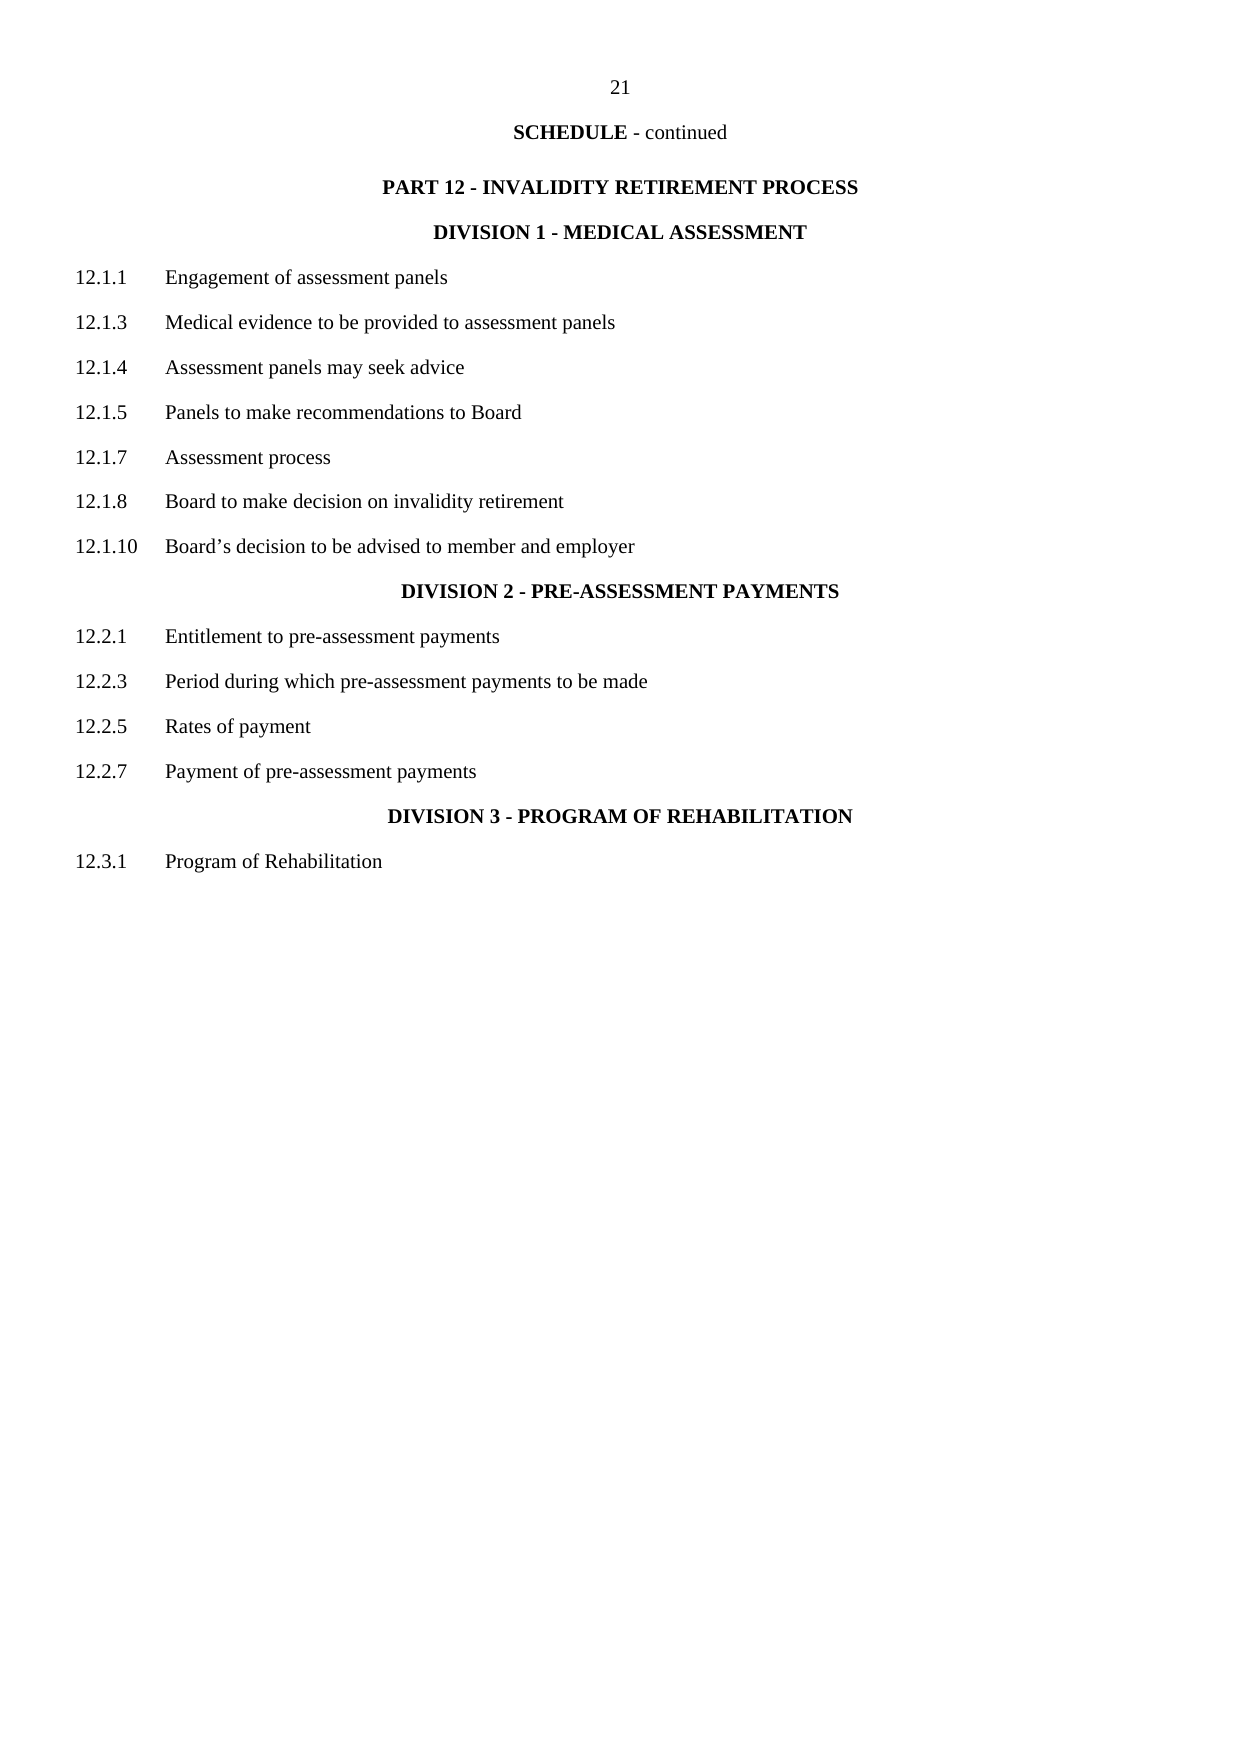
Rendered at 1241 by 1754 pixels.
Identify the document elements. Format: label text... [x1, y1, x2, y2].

text 12.1.3 Medical evidence to be provided to assessment panels [75, 310, 1165, 334]
text 12.1.7 Assessment process [75, 444, 1165, 469]
text 12.3.1 Program of Rehabilitation [75, 849, 1165, 873]
text 12.2.7 Payment of pre-assessment payments [75, 759, 1165, 783]
text 12.1.8 Board to make decision on invalidity retirement [75, 489, 1165, 513]
text 12.2.1 Entitlement to pre-assessment payments [75, 624, 1165, 648]
text 12.2.5 Rates of payment [75, 714, 1165, 738]
text DIVISION 3 - PROGRAM OF REHABILITATION [225, 804, 1015, 828]
text DIVISION 1 - MEDICAL ASSESSMENT [225, 220, 1015, 244]
text 12.1.4 Assessment panels may seek advice [75, 355, 1165, 379]
text DIVISION 2 - PRE-ASSESSMENT PAYMENTS [225, 579, 1015, 603]
text 12.1.5 Panels to make recommendations to Board [75, 400, 1165, 424]
text 12.2.3 Period during which pre-assessment payments to be made [75, 669, 1165, 693]
text 12.1.10 Board’s decision to be advised to member and employer [75, 534, 1165, 558]
text 12.1.1 Engagement of assessment panels [75, 265, 1165, 289]
text PART 12 - INVALIDITY RETIREMENT PROCESS [225, 175, 1015, 199]
